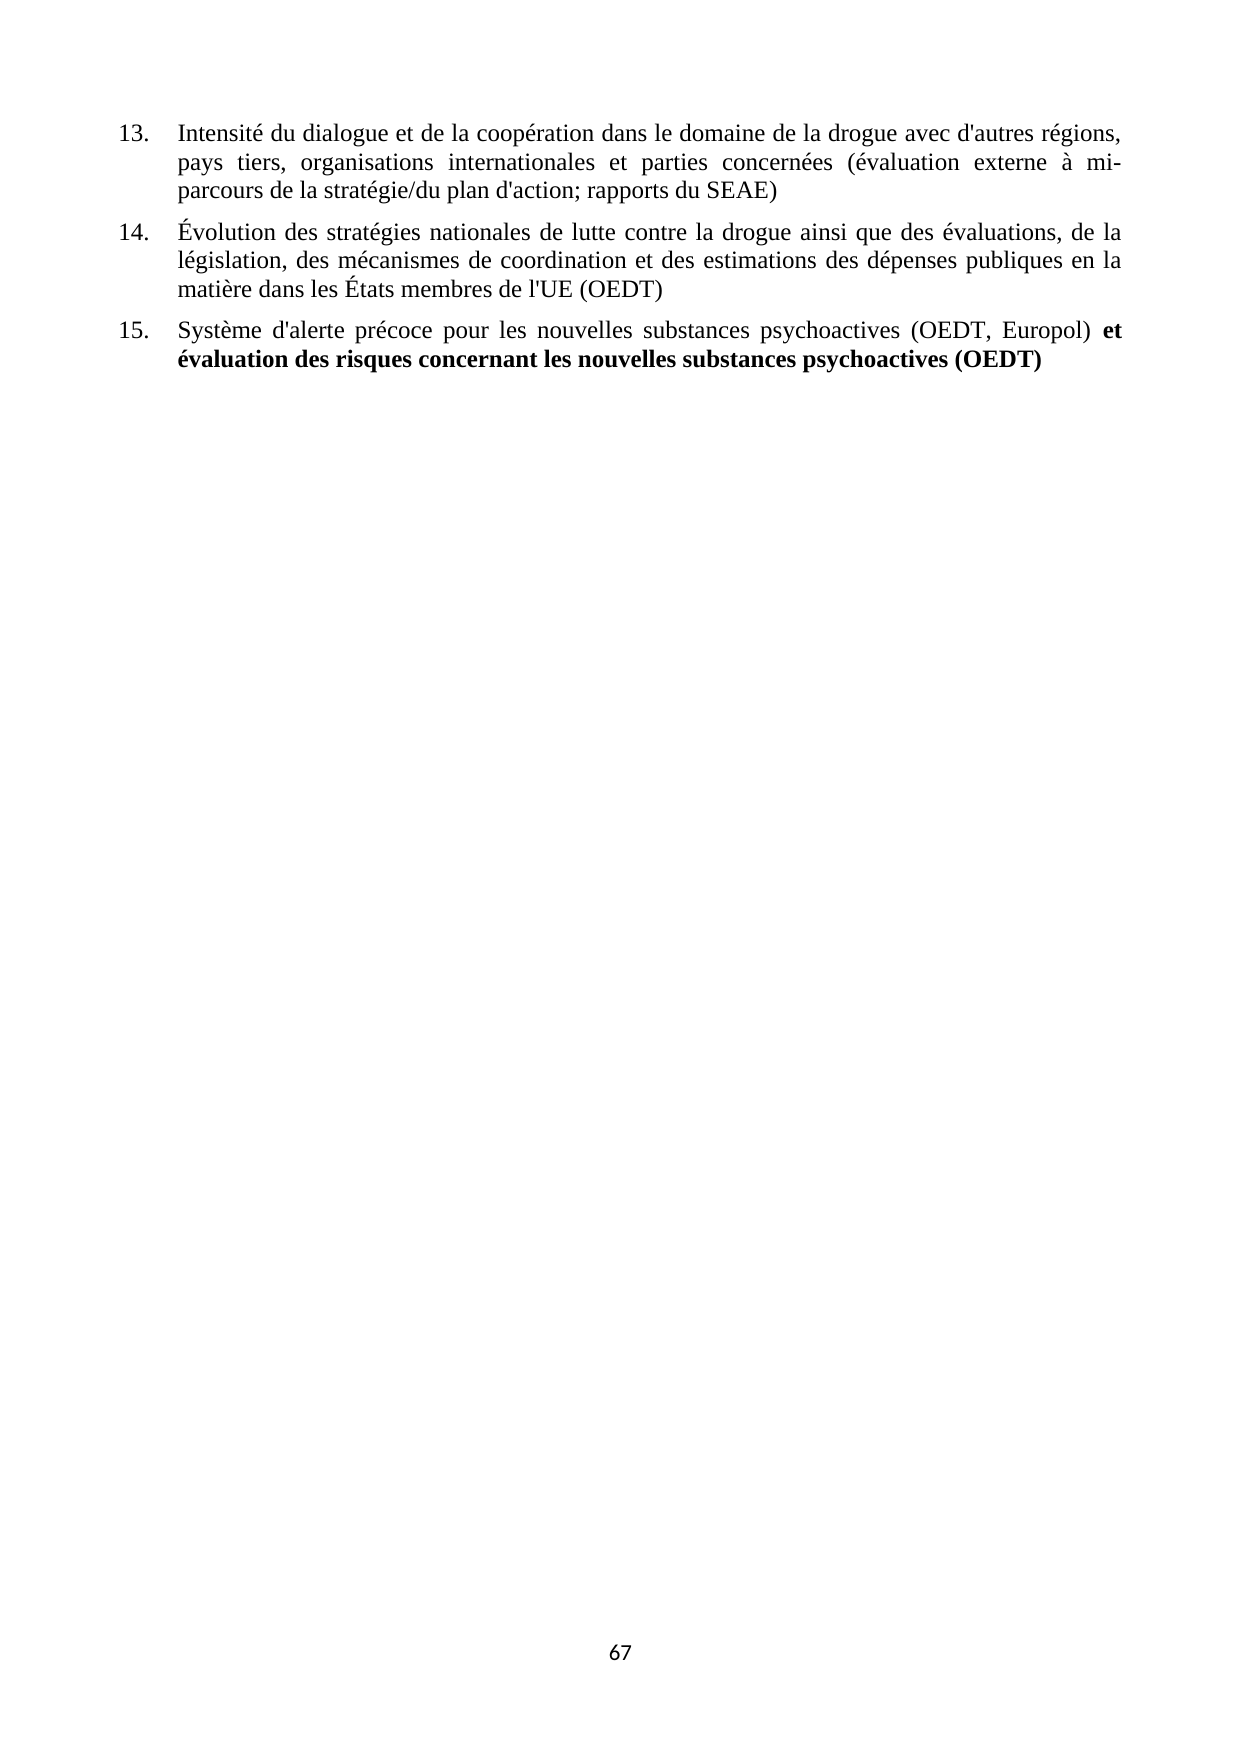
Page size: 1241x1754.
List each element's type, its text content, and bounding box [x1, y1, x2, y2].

list Évolution des stratégies nationales de lutte contre la drogue ainsi que des évaluations, de la législation, des mécanismes de coordination et des estimations des dépenses publiques en la matière dans les États membres de l'UE (OEDT) [118, 217, 1122, 303]
text 15. Système d'alerte précoce pour les nouvelles substances psychoactives (OEDT, Europol) et évaluation des risques concernant les nouvelles substances psychoactives (OEDT) [118, 316, 1122, 373]
list Intensité du dialogue et de la coopération dans le domaine de la drogue avec d'autres régions, pays tiers, organisations internationales et parties concernées (évaluation externe à mi-parcours de la stratégie/du plan d'action; rapports du SEAE) [118, 118, 1122, 204]
